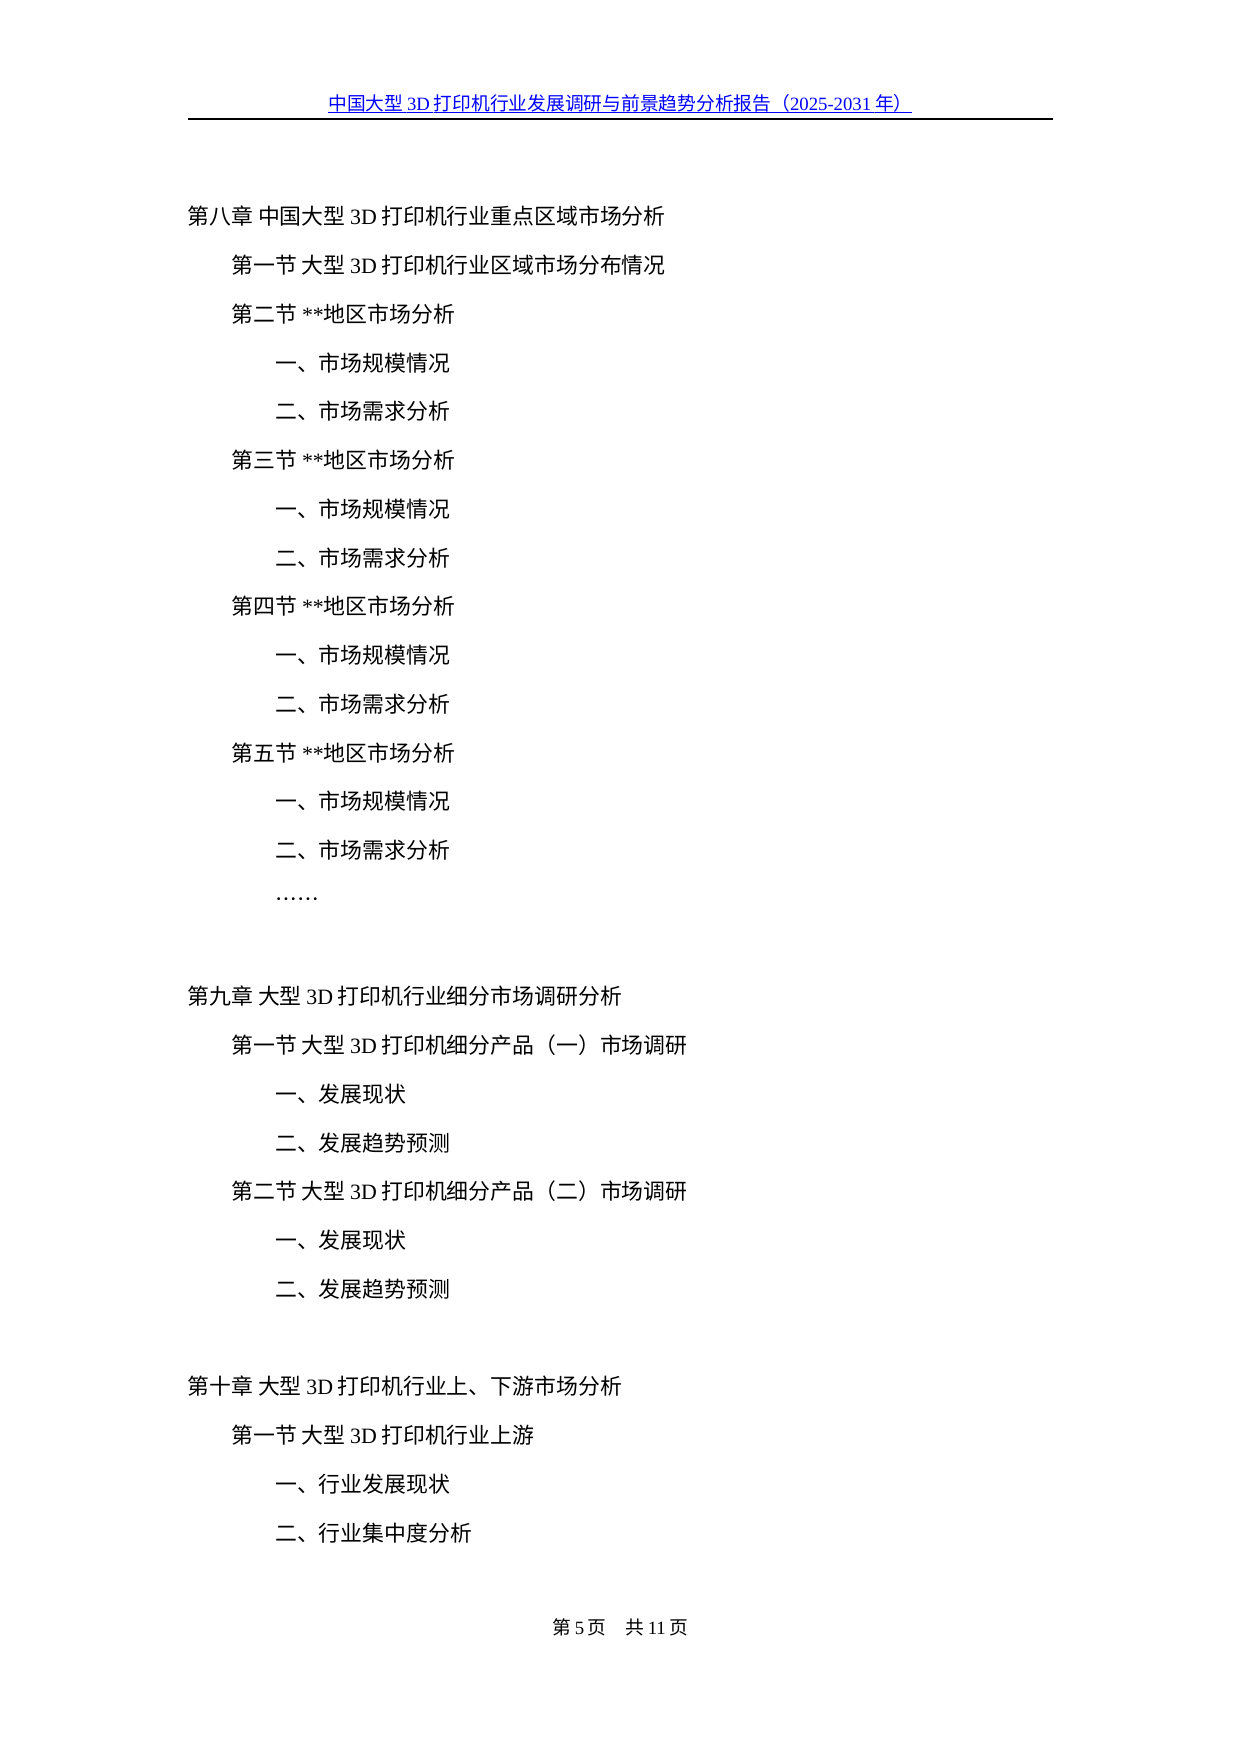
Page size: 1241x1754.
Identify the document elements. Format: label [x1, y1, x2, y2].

text [187, 150, 1053, 1548]
